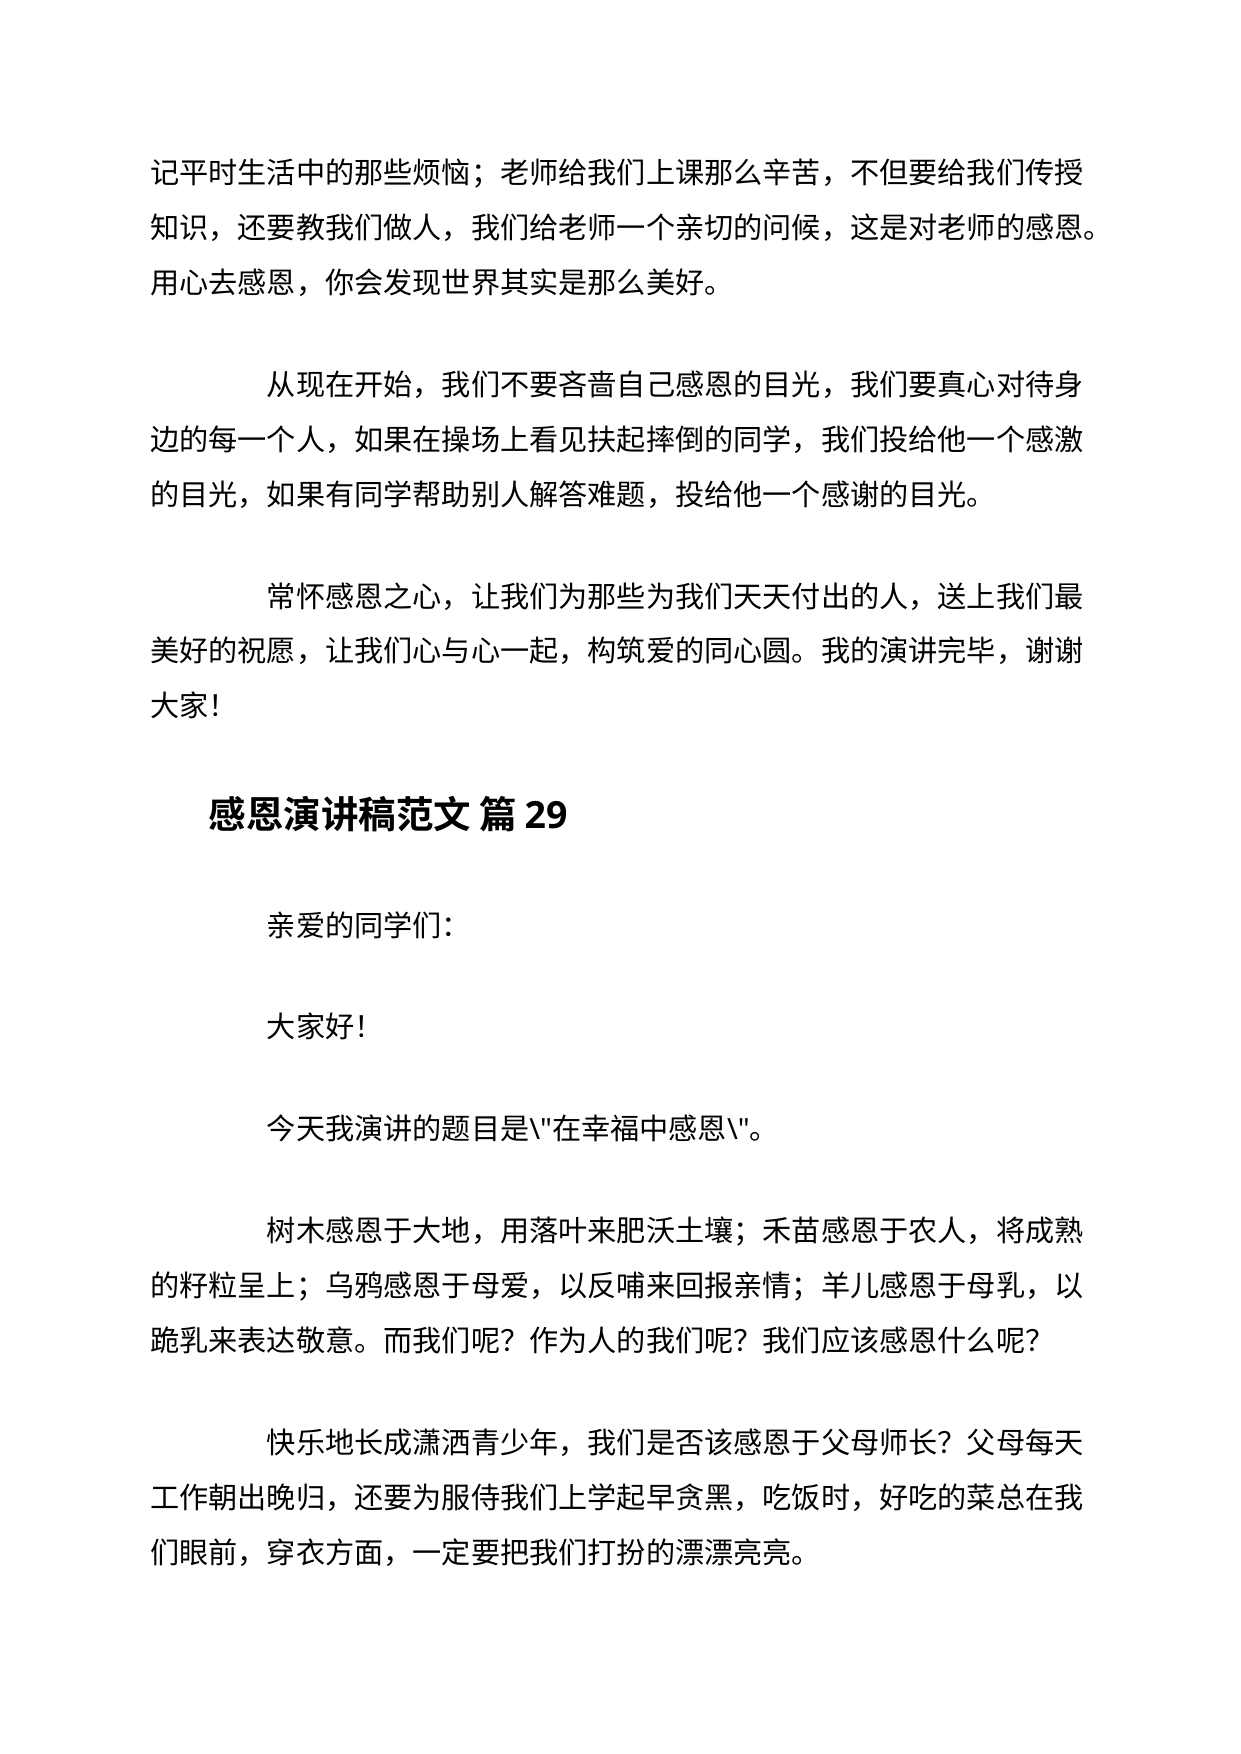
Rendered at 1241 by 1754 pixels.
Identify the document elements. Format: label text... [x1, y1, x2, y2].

text 今天我演讲的题目是\"在幸福中感恩\"。 [150, 1106, 1090, 1148]
text 大家好！ [150, 1004, 1090, 1046]
text 感恩演讲稿范文 篇29 [150, 785, 1090, 839]
text 亲爱的同学们： [150, 902, 1090, 944]
text 从现在开始，我们不要吝啬自己感恩的目光，我们要真心对待身边的每一个人，如果在操场上看见扶起摔倒的同学，我们投给他一个感激的目光，如果有同学帮助别人解答难题，投给他一个感谢的目光。 [150, 362, 1090, 514]
text 快乐地长成潇洒青少年，我们是否该感恩于父母师长？父母每天工作朝出晚归，还要为服侍我们上学起早贪黑，吃饭时，好吃的菜总在我们眼前，穿衣方面，一定要把我们打扮的漂漂亮亮。 [150, 1419, 1090, 1571]
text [150, 150, 1090, 302]
text 常怀感恩之心，让我们为那些为我们天天付出的人，送上我们最美好的祝愿，让我们心与心一起，构筑爱的同心圆。我的演讲完毕，谢谢大家！ [150, 573, 1090, 725]
text 树木感恩于大地，用落叶来肥沃土壤；禾苗感恩于农人，将成熟的籽粒呈上；乌鸦感恩于母爱，以反哺来回报亲情；羊儿感恩于母乳，以跪乳来表达敬意。而我们呢？作为人的我们呢？我们应该感恩什么呢？ [150, 1208, 1090, 1360]
